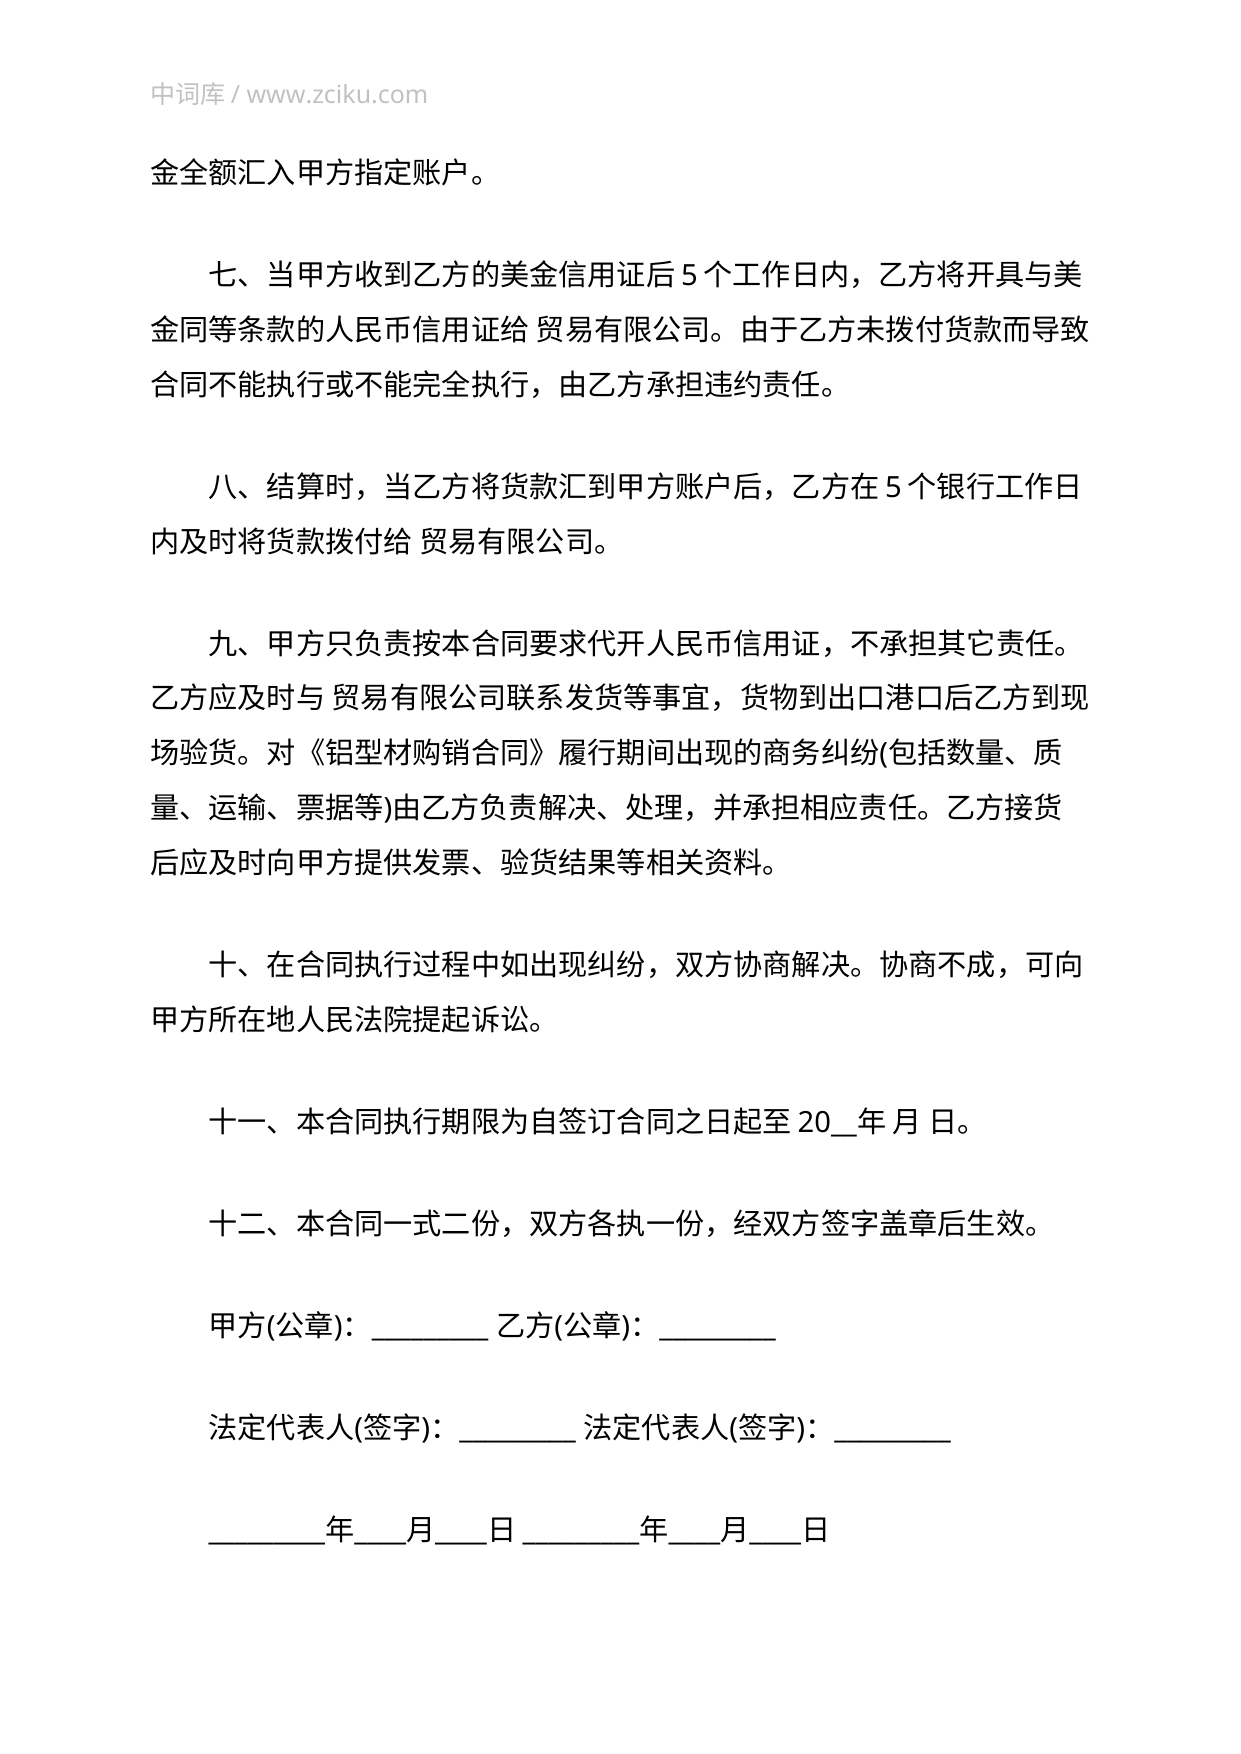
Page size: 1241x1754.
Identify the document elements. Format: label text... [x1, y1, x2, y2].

text _________年____月____日 _________年____月____日 [150, 1506, 1090, 1548]
text 九、甲方只负责按本合同要求代开人民币信用证，不承担其它责任。乙方应及时与 贸易有限公司联系发货等事宜，货物到出口港口后乙方到现场验货。对《铝型材购销合同》履行期间出现的商务纠纷(包括数量、质量、运输、票据等)由乙方负责解决、处理，并承担相应责任。乙方接货后应及时向甲方提供发票、验货结果等相关资料。 [150, 620, 1090, 882]
text 十一、本合同执行期限为自签订合同之日起至20__年 月 日。 [150, 1098, 1090, 1141]
text 甲方(公章)：_________ 乙方(公章)：_________ [150, 1302, 1090, 1344]
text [150, 150, 1090, 192]
text 七、当甲方收到乙方的美金信用证后5个工作日内，乙方将开具与美金同等条款的人民币信用证给 贸易有限公司。由于乙方未拨付货款而导致合同不能执行或不能完全执行，由乙方承担违约责任。 [150, 252, 1090, 404]
text 十二、本合同一式二份，双方各执一份，经双方签字盖章后生效。 [150, 1200, 1090, 1243]
text 八、结算时，当乙方将货款汇到甲方账户后，乙方在5个银行工作日内及时将货款拨付给 贸易有限公司。 [150, 463, 1090, 561]
text 十、在合同执行过程中如出现纠纷，双方协商解决。协商不成，可向甲方所在地人民法院提起诉讼。 [150, 942, 1090, 1039]
text 法定代表人(签字)：_________ 法定代表人(签字)：_________ [150, 1404, 1090, 1447]
